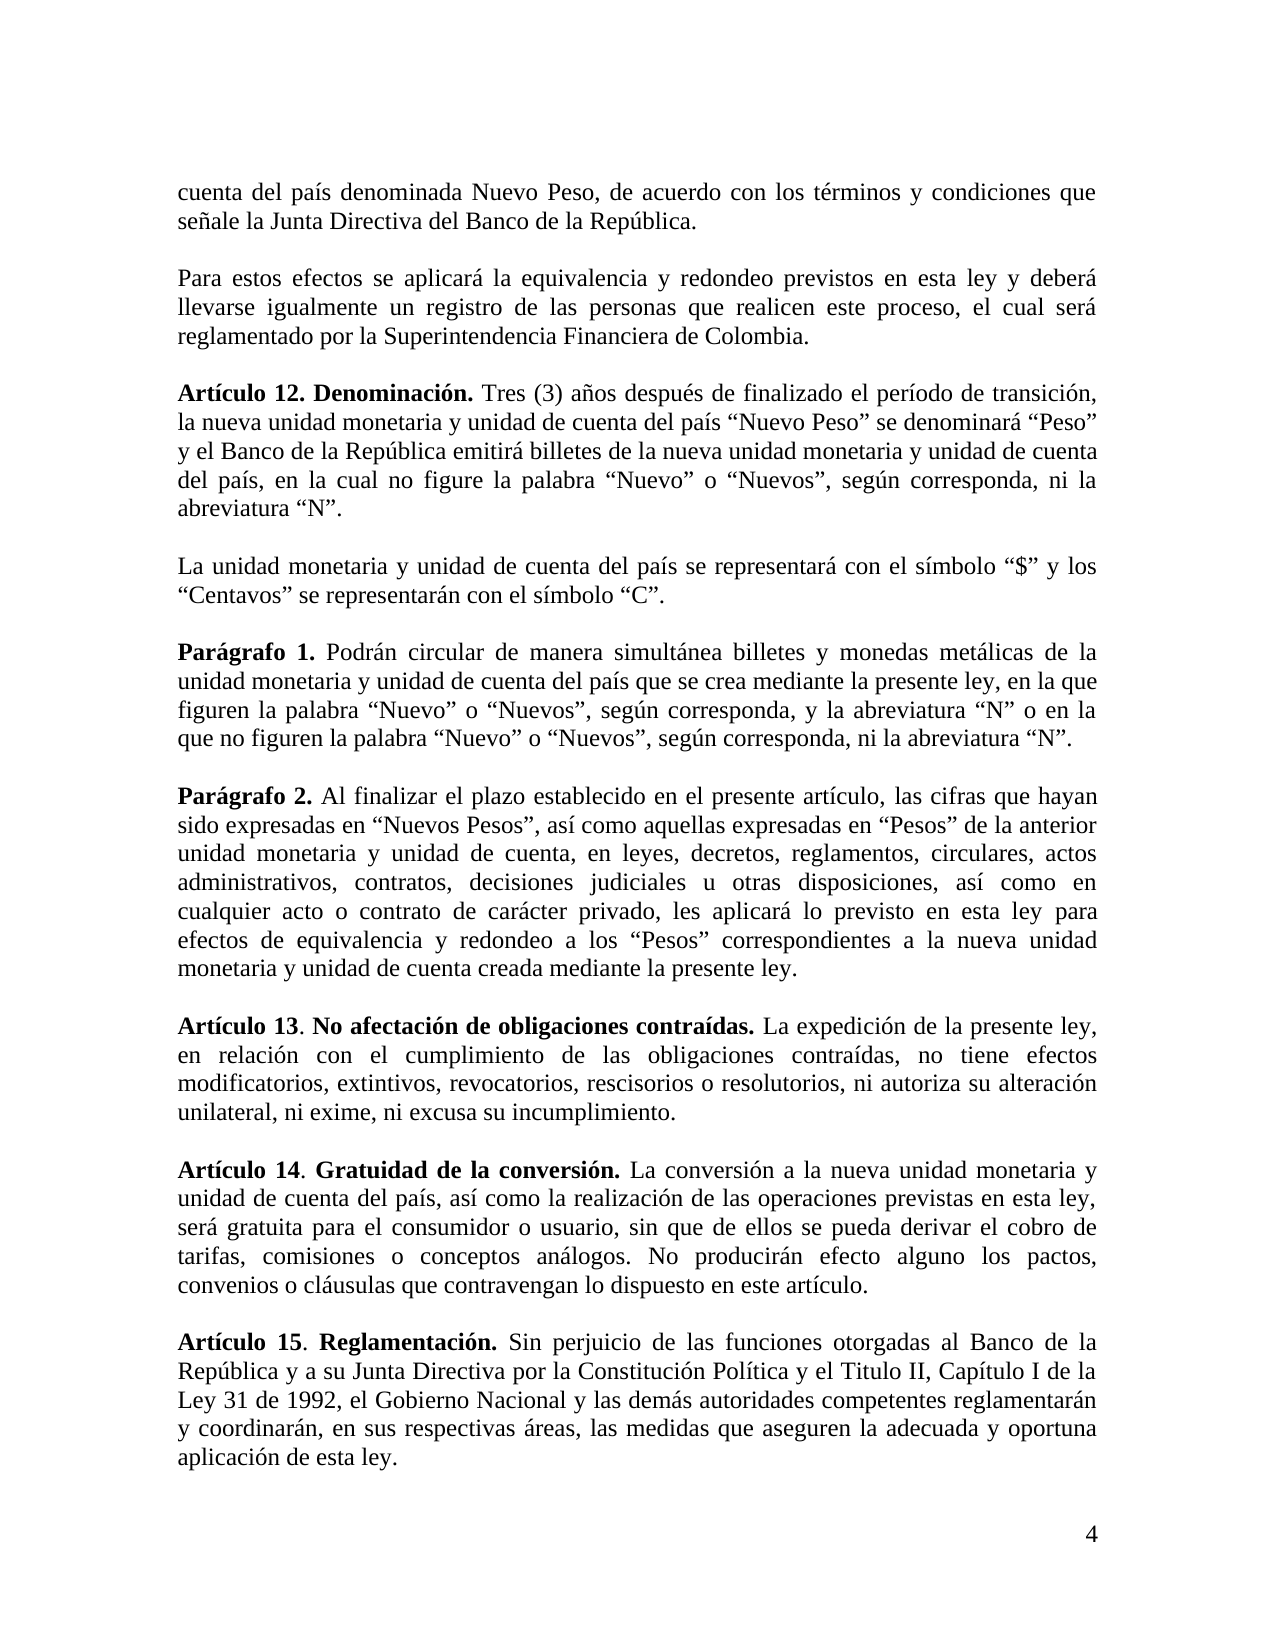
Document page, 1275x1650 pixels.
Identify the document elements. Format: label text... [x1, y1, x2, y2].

text Para estos efectos se aplicará la equivalencia y redondeo previstos en esta ley y deberá llevarse igualmente un registro de las personas que realicen este proceso, el cual será reglamentado por la Superintendencia Financiera de Colombia. [177, 263, 1098, 350]
text Artículo 12. Denominación. Tres (3) años después de finalizado el período de transición, la nueva unidad monetaria y unidad de cuenta del país “Nuevo Peso” se denominará “Peso” y el Banco de la República emitirá billetes de la nueva unidad monetaria y unidad de cuenta del país, en la cual no figure la palabra “Nuevo” o “Nuevos”, según corresponda, ni la abreviatura “N”. [177, 378, 1098, 522]
text Parágrafo 1. Podrán circular de manera simultánea billetes y monedas metálicas de la unidad monetaria y unidad de cuenta del país que se crea mediante la presente ley, en la que figuren la palabra “Nuevo” o “Nuevos”, según corresponda, y la abreviatura “N” o en la que no figuren la palabra “Nuevo” o “Nuevos”, según corresponda, ni la abreviatura “N”. [177, 637, 1098, 752]
text La unidad monetaria y unidad de cuenta del país se representará con el símbolo “$” y los “Centavos” se representarán con el símbolo “C”. [177, 551, 1098, 608]
text Artículo 14. Gratuidad de la conversión. La conversión a la nueva unidad monetaria y unidad de cuenta del país, así como la realización de las operaciones previstas en esta ley, será gratuita para el consumidor o usuario, sin que de ellos se pueda derivar el cobro de tarifas, comisiones o conceptos análogos. No producirán efecto alguno los pactos, convenios o cláusulas que contravengan lo dispuesto en este artículo. [177, 1155, 1098, 1298]
text Artículo 15. Reglamentación. Sin perjuicio de las funciones otorgadas al Banco de la República y a su Junta Directiva por la Constitución Política y el Titulo II, Capítulo I de la Ley 31 de 1992, el Gobierno Nacional y las demás autoridades competentes reglamentarán y coordinarán, en sus respectivas áreas, las medidas que aseguren la adecuada y oportuna aplicación de esta ley. [177, 1327, 1098, 1471]
text Parágrafo 2. Al finalizar el plazo establecido en el presente artículo, las cifras que hayan sido expresadas en “Nuevos Pesos”, así como aquellas expresadas en “Pesos” de la anterior unidad monetaria y unidad de cuenta, en leyes, decretos, reglamentos, circulares, actos administrativos, contratos, decisiones judiciales u otras disposiciones, así como en cualquier acto o contrato de carácter privado, les aplicará lo previsto en esta ley para efectos de equivalencia y redondeo a los “Pesos” correspondientes a la nueva unidad monetaria y unidad de cuenta creada mediante la presente ley. [177, 781, 1098, 982]
text Artículo 13. No afectación de obligaciones contraídas. La expedición de la presente ley, en relación con el cumplimiento de las obligaciones contraídas, no tiene efectos modificatorios, extintivos, revocatorios, rescisorios o resolutorios, ni autoriza su alteración unilateral, ni exime, ni excusa su incumplimiento. [177, 1011, 1098, 1126]
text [177, 177, 1098, 235]
